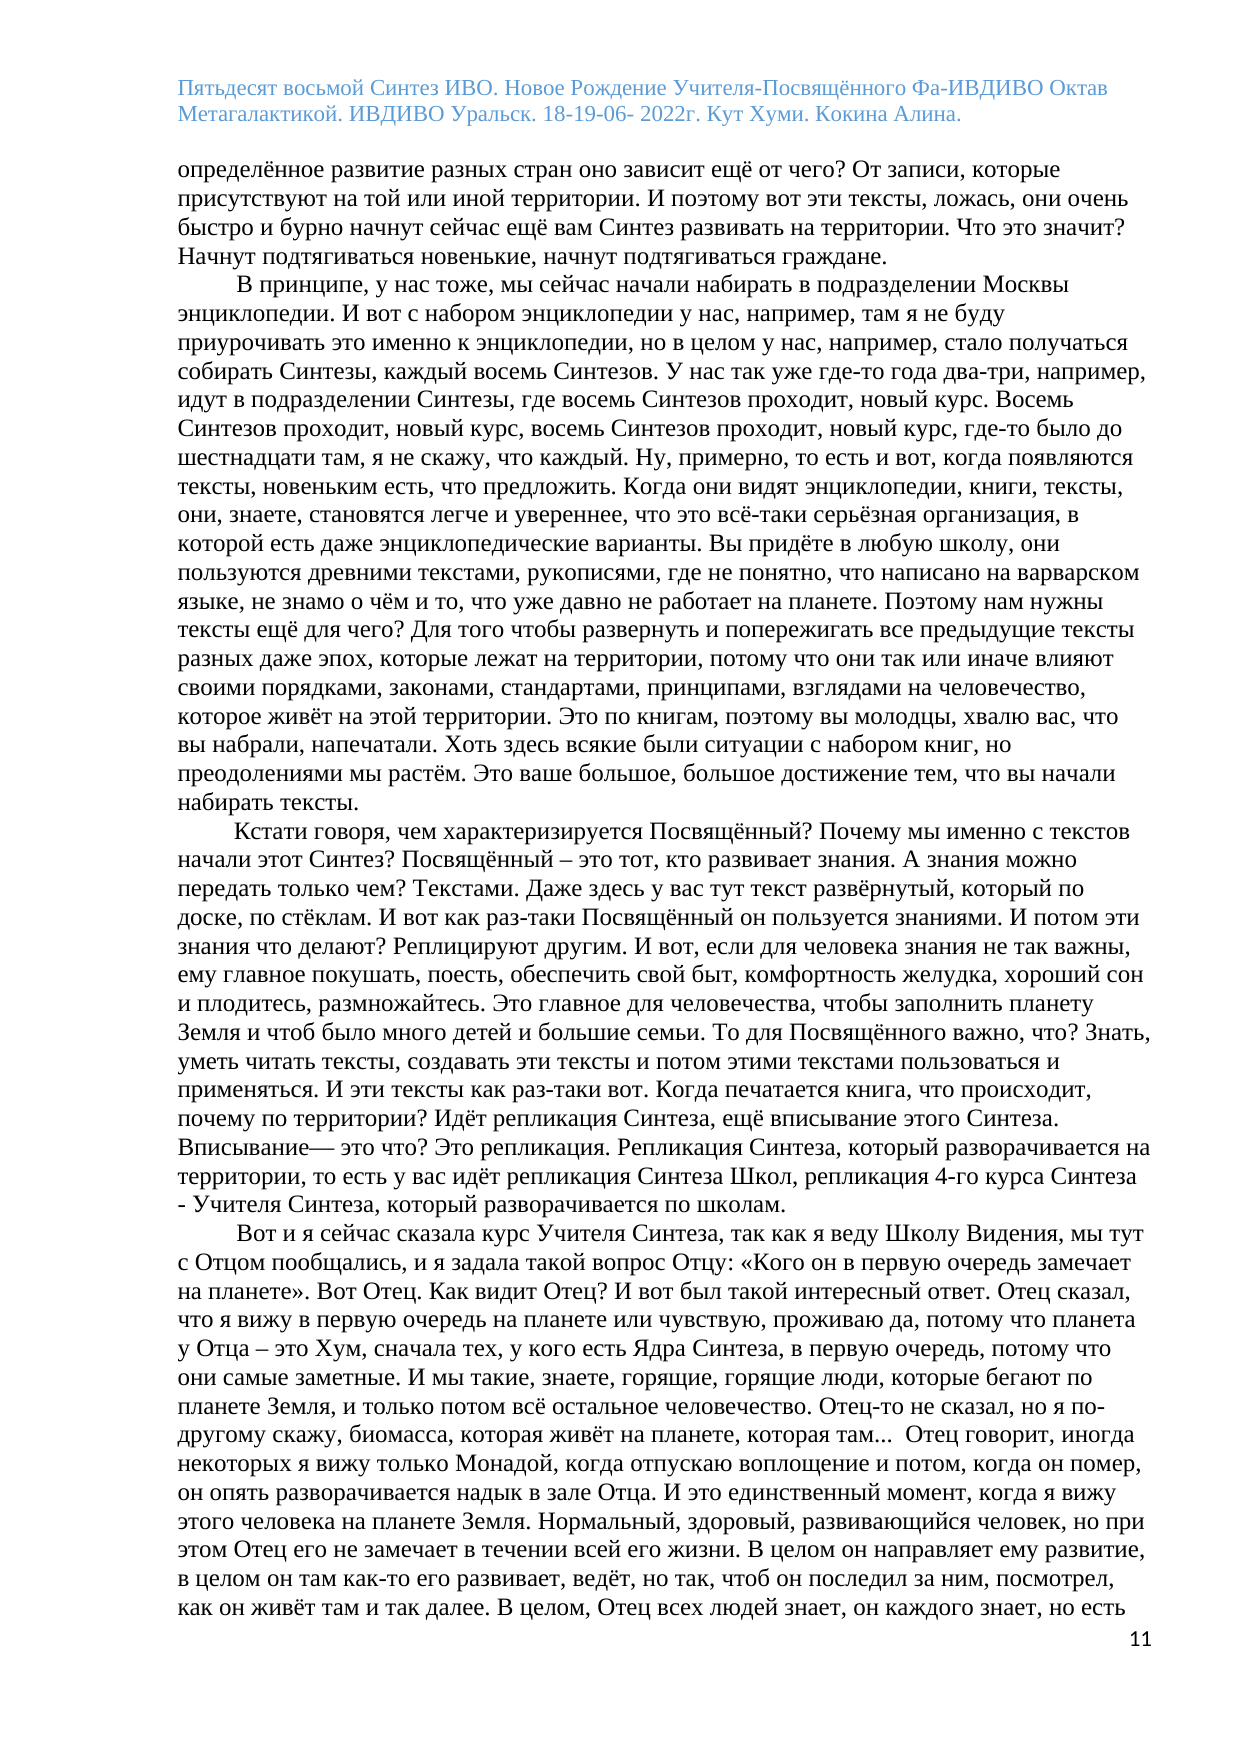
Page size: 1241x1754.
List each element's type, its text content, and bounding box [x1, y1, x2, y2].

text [177, 1218, 1152, 1621]
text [177, 154, 1152, 269]
text В принципе, у нас тоже, мы сейчас начали набирать в подразделении Москвы энциклопедии. И вот с набором энциклопедии у нас, например, там я не буду приурочивать это именно к энциклопедии, но в целом у нас, например, стало получаться собирать Синтезы, каждый восемь Синтезов. У нас так уже где-то года два-три, например, идут в подразделении Синтезы, где восемь Синтезов проходит, новый курс. Восемь Синтезов проходит, новый курс, восемь Синтезов проходит, новый курс, где-то было до шестнадцати там, я не скажу, что каждый. Ну, примерно, то есть и вот, когда появляются тексты, новеньким есть, что предложить. Когда они видят энциклопедии, книги, тексты, они, знаете, становятся легче и увереннее, что это всё-таки серьёзная организация, в которой есть даже энциклопедические варианты. Вы придёте в любую школу, они пользуются древними текстами, рукописями, где не понятно, что написано на варварском языке, не знамо о чём и то, что уже давно не работает на планете. Поэтому нам нужны тексты ещё для чего? Для того чтобы развернуть и попережигать все предыдущие тексты разных даже эпох, которые лежат на территории, потому что они так или иначе влияют своими порядками, законами, стандартами, принципами, взглядами на человечество, которое живёт на этой территории. Это по книгам, поэтому вы молодцы, хвалю вас, что вы набрали, напечатали. Хоть здесь всякие были ситуации с набором книг, но преодолениями мы растём. Это ваше большое, большое достижение тем, что вы начали набирать тексты. [177, 269, 1152, 816]
text Кстати говоря, чем характеризируется Посвящённый? Почему мы именно с текстов начали этот Синтез? Посвящённый – это тот, кто развивает знания. А знания можно передать только чем? Текстами. Даже здесь у вас тут текст развёрнутый, который по доске, по стёклам. И вот как раз-таки Посвящённый он пользуется знаниями. И потом эти знания что делают? Реплицируют другим. И вот, если для человека знания не так важны, ему главное покушать, поесть, обеспечить свой быт, комфортность желудка, хороший сон и плодитесь, размножайтесь. Это главное для человечества, чтобы заполнить планету Земля и чтоб было много детей и большие семьи. То для Посвящённого важно, что? Знать, уметь читать тексты, создавать эти тексты и потом этими текстами пользоваться и применяться. И эти тексты как раз-таки вот. Когда печатается книга, что происходит, почему по территории? Идёт репликация Синтеза, ещё вписывание этого Синтеза. Вписывание— это что? Это репликация. Репликация Синтеза, который разворачивается на территории, то есть у вас идёт репликация Синтеза Школ, репликация 4-го курса Синтеза - Учителя Синтеза, который разворачивается по школам. [177, 816, 1152, 1218]
